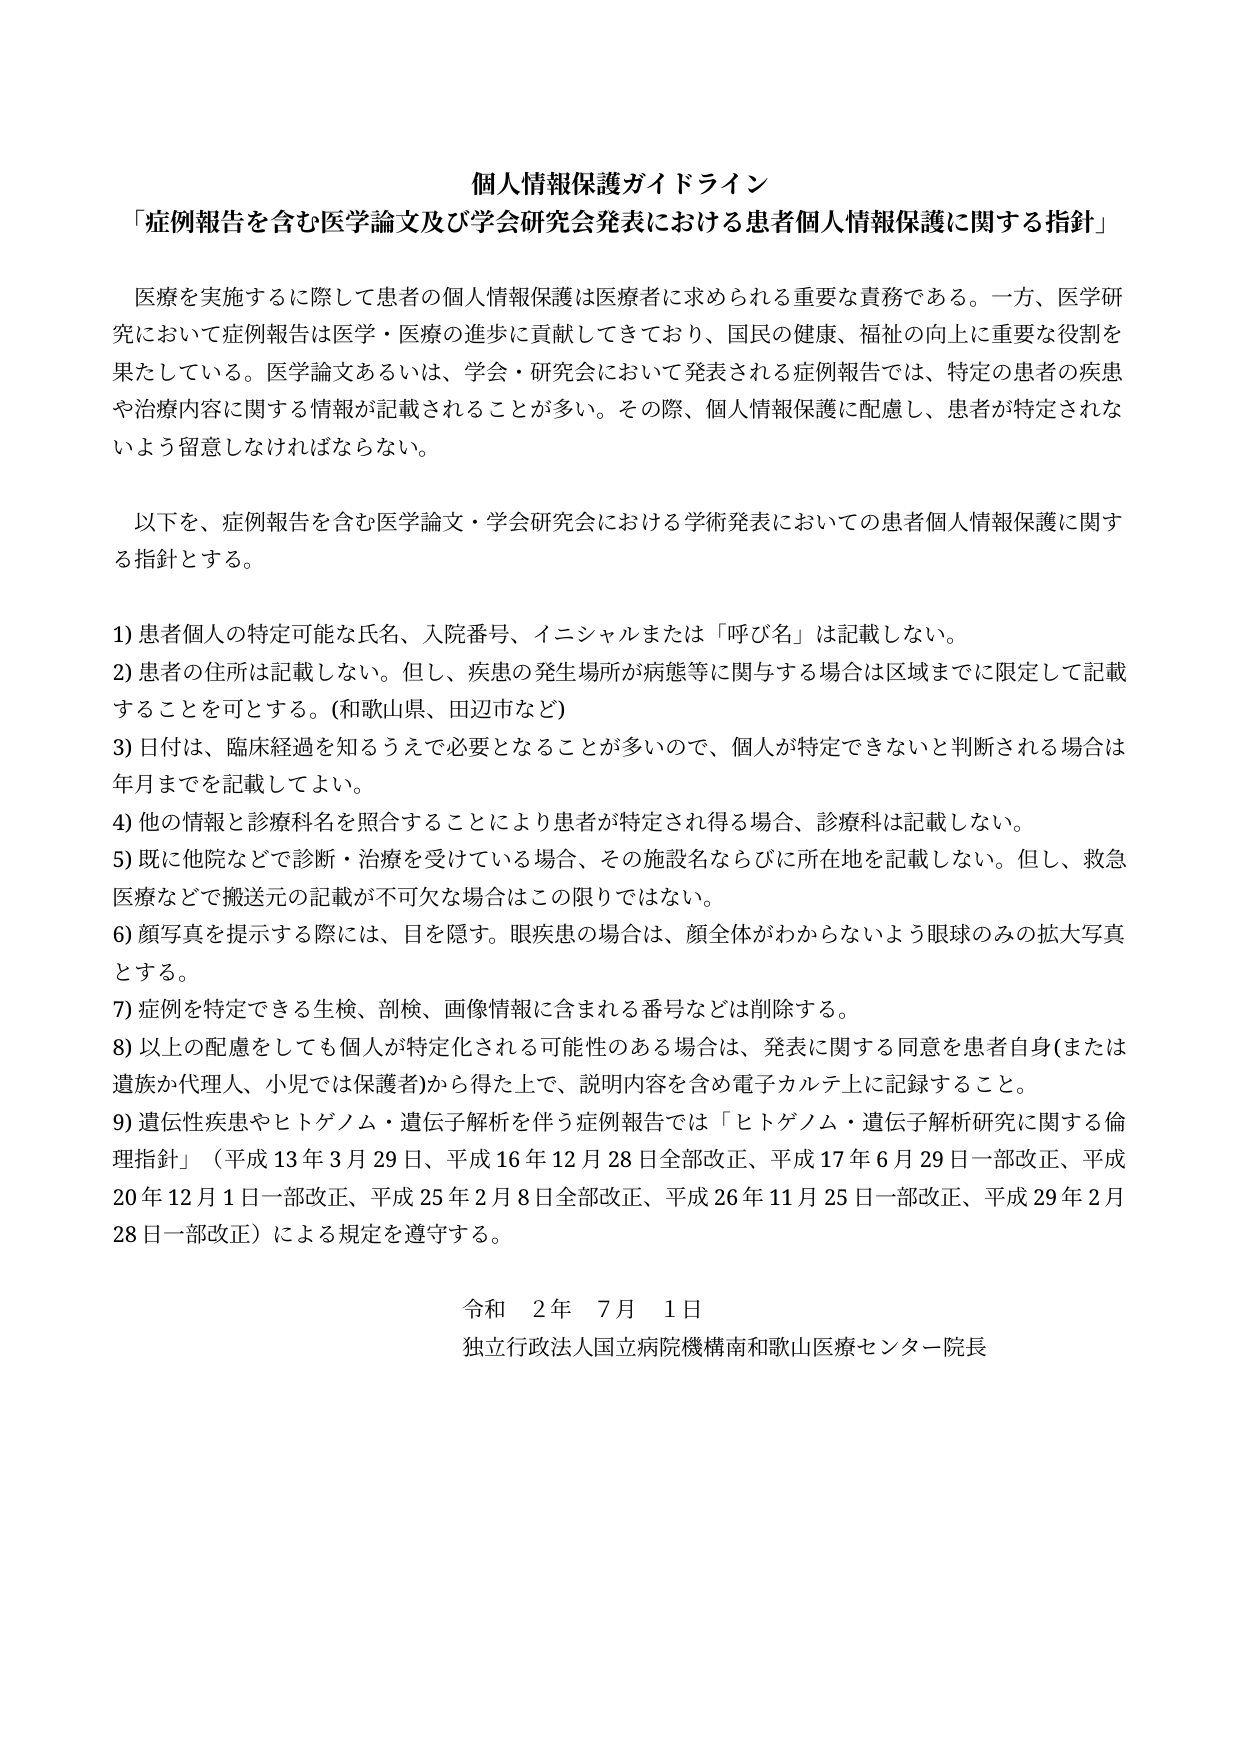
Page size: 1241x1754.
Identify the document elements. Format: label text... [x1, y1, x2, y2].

text 5) 既に他院などで診断・治療を受けている場合、その施設名ならびに所在地を記載しない。但し、救急医療などで搬送元の記載が不可欠な場合はこの限りではない。 [112, 839, 1128, 914]
text 1) 患者個人の特定可能な氏名、入院番号、イニシャルまたは「呼び名」は記載しない。 [112, 614, 1128, 652]
text 個人情報保護ガイドライン [112, 164, 1128, 202]
text 医療を実施するに際して患者の個人情報保護は医療者に求められる重要な責務である。一方、医学研究において症例報告は医学・医療の進歩に貢献してきており、国民の健康、福祉の向上に重要な役割を果たしている。医学論文あるいは、学会・研究会において発表される症例報告では、特定の患者の疾患や治療内容に関する情報が記載されることが多い。その際、個人情報保護に配慮し、患者が特定されないよう留意しなければならない。 [112, 277, 1128, 464]
text 8) 以上の配慮をしても個人が特定化される可能性のある場合は、発表に関する同意を患者自身(または遺族か代理人、小児では保護者)から得た上で、説明内容を含め電子カルテ上に記録すること。 [112, 1027, 1128, 1102]
text 3) 日付は、臨床経過を知るうえで必要となることが多いので、個人が特定できないと判断される場合は年月までを記載してよい。 [112, 727, 1128, 802]
text 2) 患者の住所は記載しない。但し、疾患の発生場所が病態等に関与する場合は区域までに限定して記載することを可とする。(和歌山県、田辺市など) [112, 652, 1128, 727]
text 独立行政法人国立病院機構南和歌山医療センター院長 [112, 1327, 1128, 1364]
text 4) 他の情報と診療科名を照合することにより患者が特定され得る場合、診療科は記載しない。 [112, 802, 1128, 839]
text 令和 ２年 ７月 １日 [112, 1289, 1128, 1327]
text 以下を、症例報告を含む医学論文・学会研究会における学術発表においての患者個人情報保護に関する指針とする。 [112, 502, 1128, 577]
text 「症例報告を含む医学論文及び学会研究会発表における患者個人情報保護に関する指針」 [112, 202, 1128, 239]
text 7) 症例を特定できる生検、剖検、画像情報に含まれる番号などは削除する。 [112, 989, 1128, 1027]
text 6) 顔写真を提示する際には、目を隠す。眼疾患の場合は、顔全体がわからないよう眼球のみの拡大写真とする。 [112, 914, 1128, 989]
text 9) 遺伝性疾患やヒトゲノム・遺伝子解析を伴う症例報告では「ヒトゲノム・遺伝子解析研究に関する倫理指針」（平成13年3月29日、平成16年12月28日全部改正、平成17年6月29日一部改正、平成20年12月1日一部改正、平成25年2月8日全部改正、平成26年11月25日一部改正、平成29年2月28日一部改正）による規定を遵守する。 [112, 1102, 1128, 1252]
